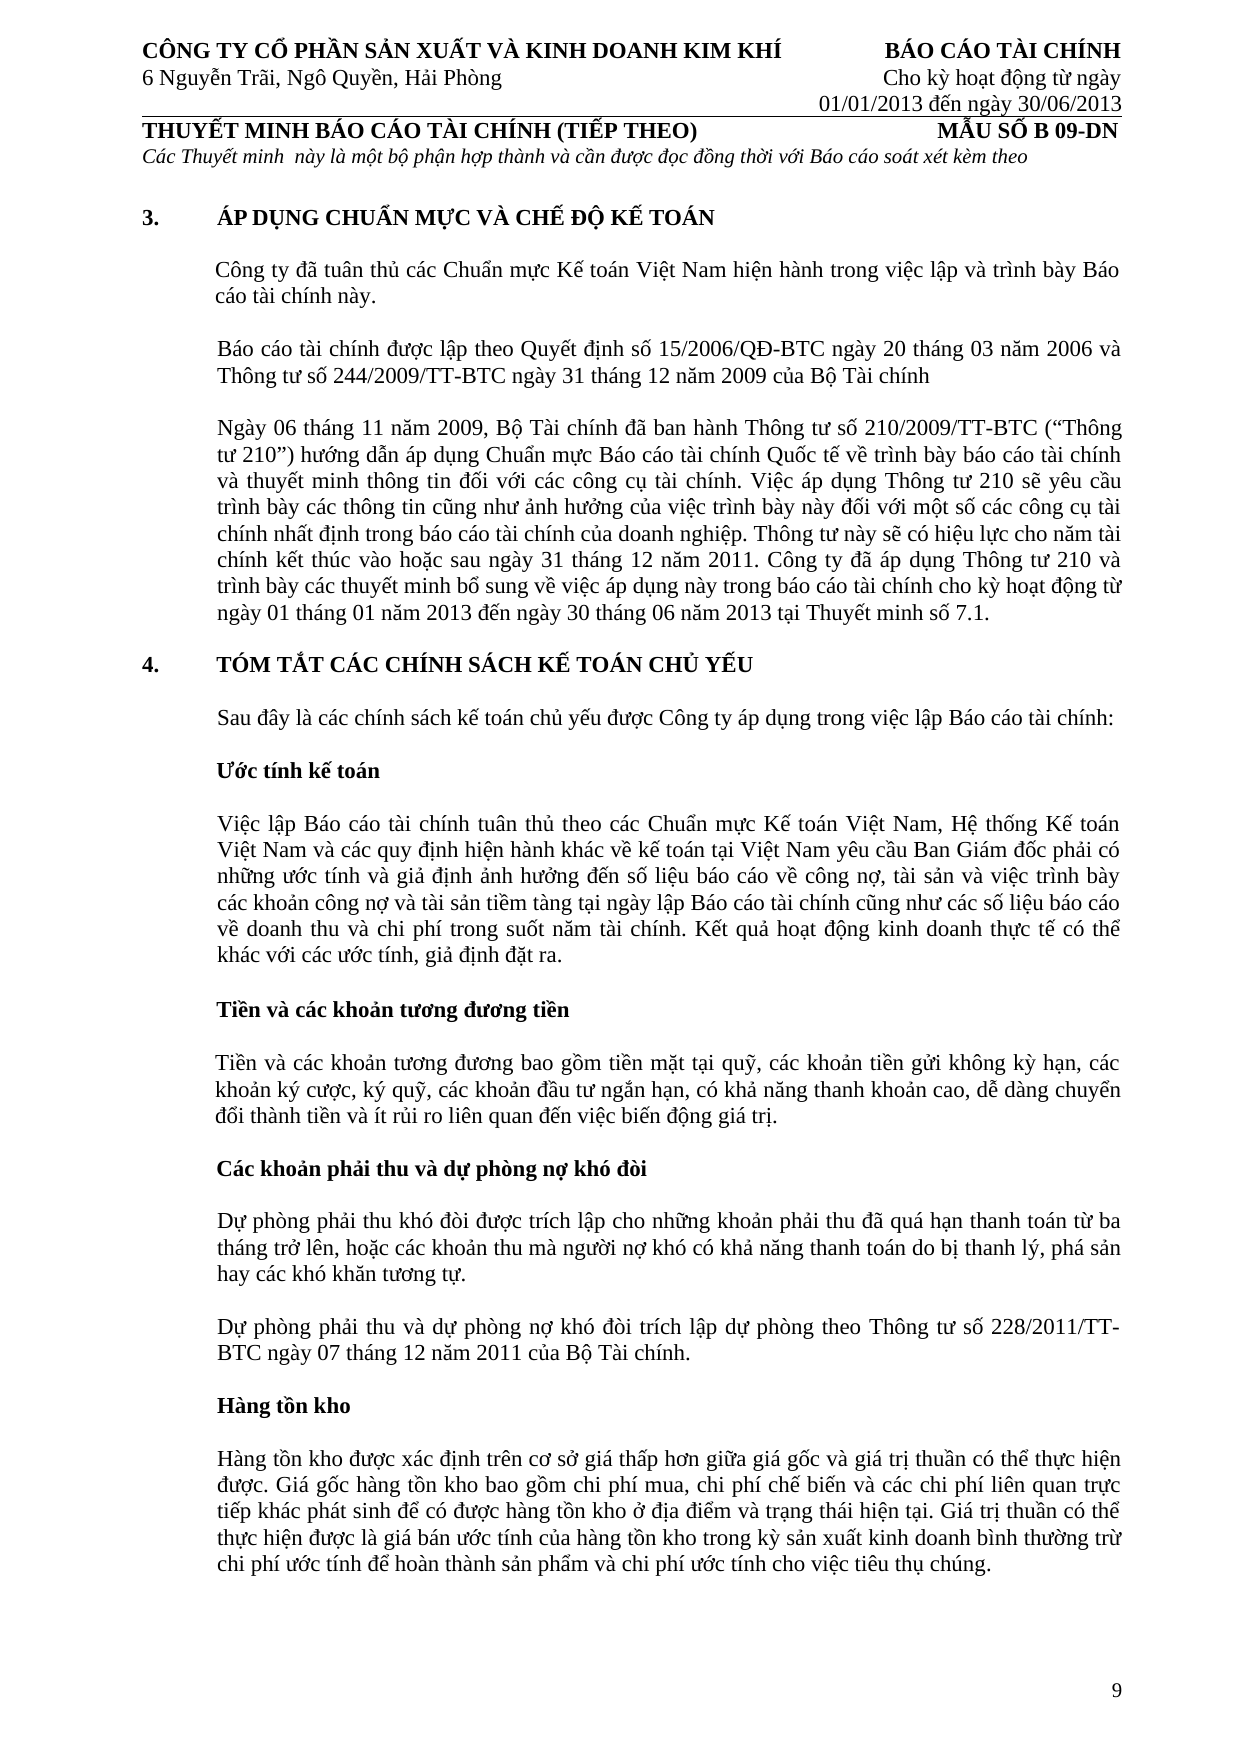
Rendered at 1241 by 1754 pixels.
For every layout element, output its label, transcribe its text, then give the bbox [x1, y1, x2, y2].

text Các khoản phải thu và dự phòng nợ khó đòi [142, 1155, 1122, 1181]
text Việc lập Báo cáo tài chính tuân thủ theo các Chuẩn mực Kế toán Việt Nam, Hệ thống Kế toán Việt Nam và các quy định hiện hành khác về kế toán tại Việt Nam yêu cầu Ban Giám đốc phải có những ước tính và giả định ảnh hưởng đến số liệu báo cáo về công nợ, tài sản và việc trình bày các khoản công nợ và tài sản tiềm tàng tại ngày lập Báo cáo tài chính cũng như các số liệu báo cáo về doanh thu và chi phí trong suốt năm tài chính. Kết quả hoạt động kinh doanh thực tế có thể khác với các ước tính, giả định đặt ra. [217, 810, 1122, 968]
text Dự phòng phải thu và dự phòng nợ khó đòi trích lập dự phòng theo Thông tư số 228/2011/TT-BTC ngày 07 tháng 12 năm 2011 của Bộ Tài chính. [217, 1313, 1122, 1366]
subtitle Ước tính kế toán [142, 757, 1122, 783]
text Ngày 06 tháng 11 năm 2009, Bộ Tài chính đã ban hành Thông tư số 210/2009/TT-BTC (“Thông tư 210”) hướng dẫn áp dụng Chuẩn mực Báo cáo tài chính Quốc tế về trình bày báo cáo tài chính và thuyết minh thông tin đối với các công cụ tài chính. Việc áp dụng Thông tư 210 sẽ yêu cầu trình bày các thông tin cũng như ảnh hưởng của việc trình bày này đối với một số các công cụ tài chính nhất định trong báo cáo tài chính của doanh nghiệp. Thông tư này sẽ có hiệu lực cho năm tài chính kết thúc vào hoặc sau ngày 31 tháng 12 năm 2011. Công ty đã áp dụng Thông tư 210 và trình bày các thuyết minh bổ sung về việc áp dụng này trong báo cáo tài chính cho kỳ hoạt động từ ngày 01 tháng 01 năm 2013 đến ngày 30 tháng 06 năm 2013 tại Thuyết minh số 7.1. [217, 414, 1124, 625]
text Công ty đã tuân thủ các Chuẩn mực Kế toán Việt Nam hiện hành trong việc lập và trình bày Báo cáo tài chính này. [215, 256, 1122, 309]
text Sau đây là các chính sách kế toán chủ yếu được Công ty áp dụng trong việc lập Báo cáo tài chính: [217, 704, 1122, 731]
text 4. TÓM TẮT CÁC CHÍNH SÁCH KẾ TOÁN CHỦ YẾU [142, 652, 1122, 678]
subtitle 3. Áp DỤNG CHUẨN MỰC VÀ CHẾ ĐỘ KẾ TOÁN [142, 203, 1122, 230]
text Hàng tồn kho được xác định trên cơ sở giá thấp hơn giữa giá gốc và giá trị thuần có thể thực hiện được. Giá gốc hàng tồn kho bao gồm chi phí mua, chi phí chế biến và các chi phí liên quan trực tiếp khác phát sinh để có được hàng tồn kho ở địa điểm và trạng thái hiện tại. Giá trị thuần có thể thực hiện được là giá bán ước tính của hàng tồn kho trong kỳ sản xuất kinh doanh bình thường trừ chi phí ước tính để hoàn thành sản phẩm và chi phí ước tính cho việc tiêu thụ chúng. [217, 1444, 1122, 1576]
text Tiền và các khoản tương đương bao gồm tiền mặt tại quỹ, các khoản tiền gửi không kỳ hạn, các khoản ký cược, ký quỹ, các khoản đầu tư ngắn hạn, có khả năng thanh khoản cao, dễ dàng chuyển đổi thành tiền và ít rủi ro liên quan đến việc biến động giá trị. [215, 1049, 1122, 1128]
text Dự phòng phải thu khó đòi được trích lập cho những khoản phải thu đã quá hạn thanh toán từ ba tháng trở lên, hoặc các khoản thu mà người nợ khó có khả năng thanh toán do bị thanh lý, phá sản hay các khó khăn tương tự. [217, 1207, 1122, 1286]
text Hàng tồn kho [142, 1392, 1122, 1418]
text Báo cáo tài chính được lập theo Quyết định số 15/2006/QĐ-BTC ngày 20 tháng 03 năm 2006 và Thông tư số 244/2009/TT-BTC ngày 31 tháng 12 năm 2009 của Bộ Tài chính [217, 335, 1122, 388]
text Tiền và các khoản tương đương tiền [142, 997, 1122, 1023]
